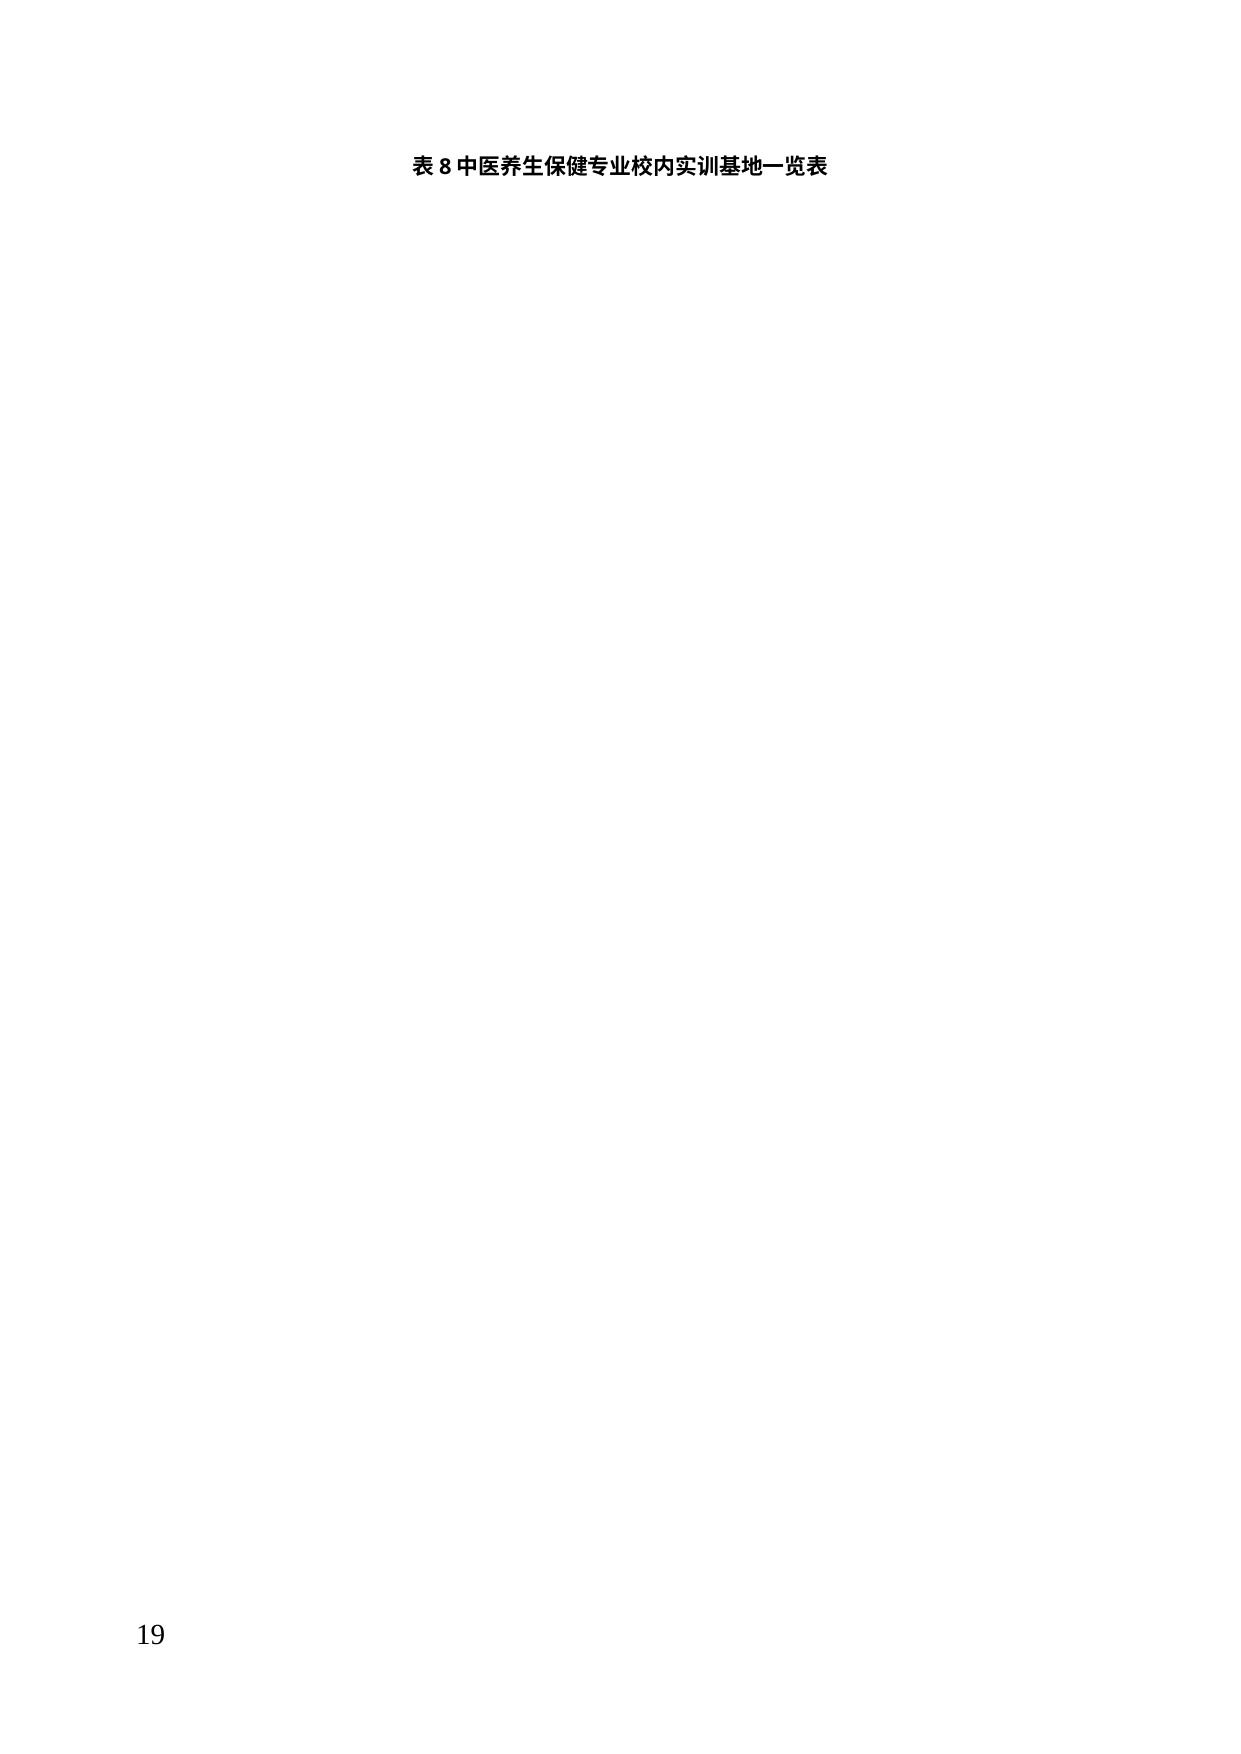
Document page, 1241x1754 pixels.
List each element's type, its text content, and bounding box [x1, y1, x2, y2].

text 表 8 中医养生保健专业校内实训基地一览表 [136, 149, 1104, 181]
